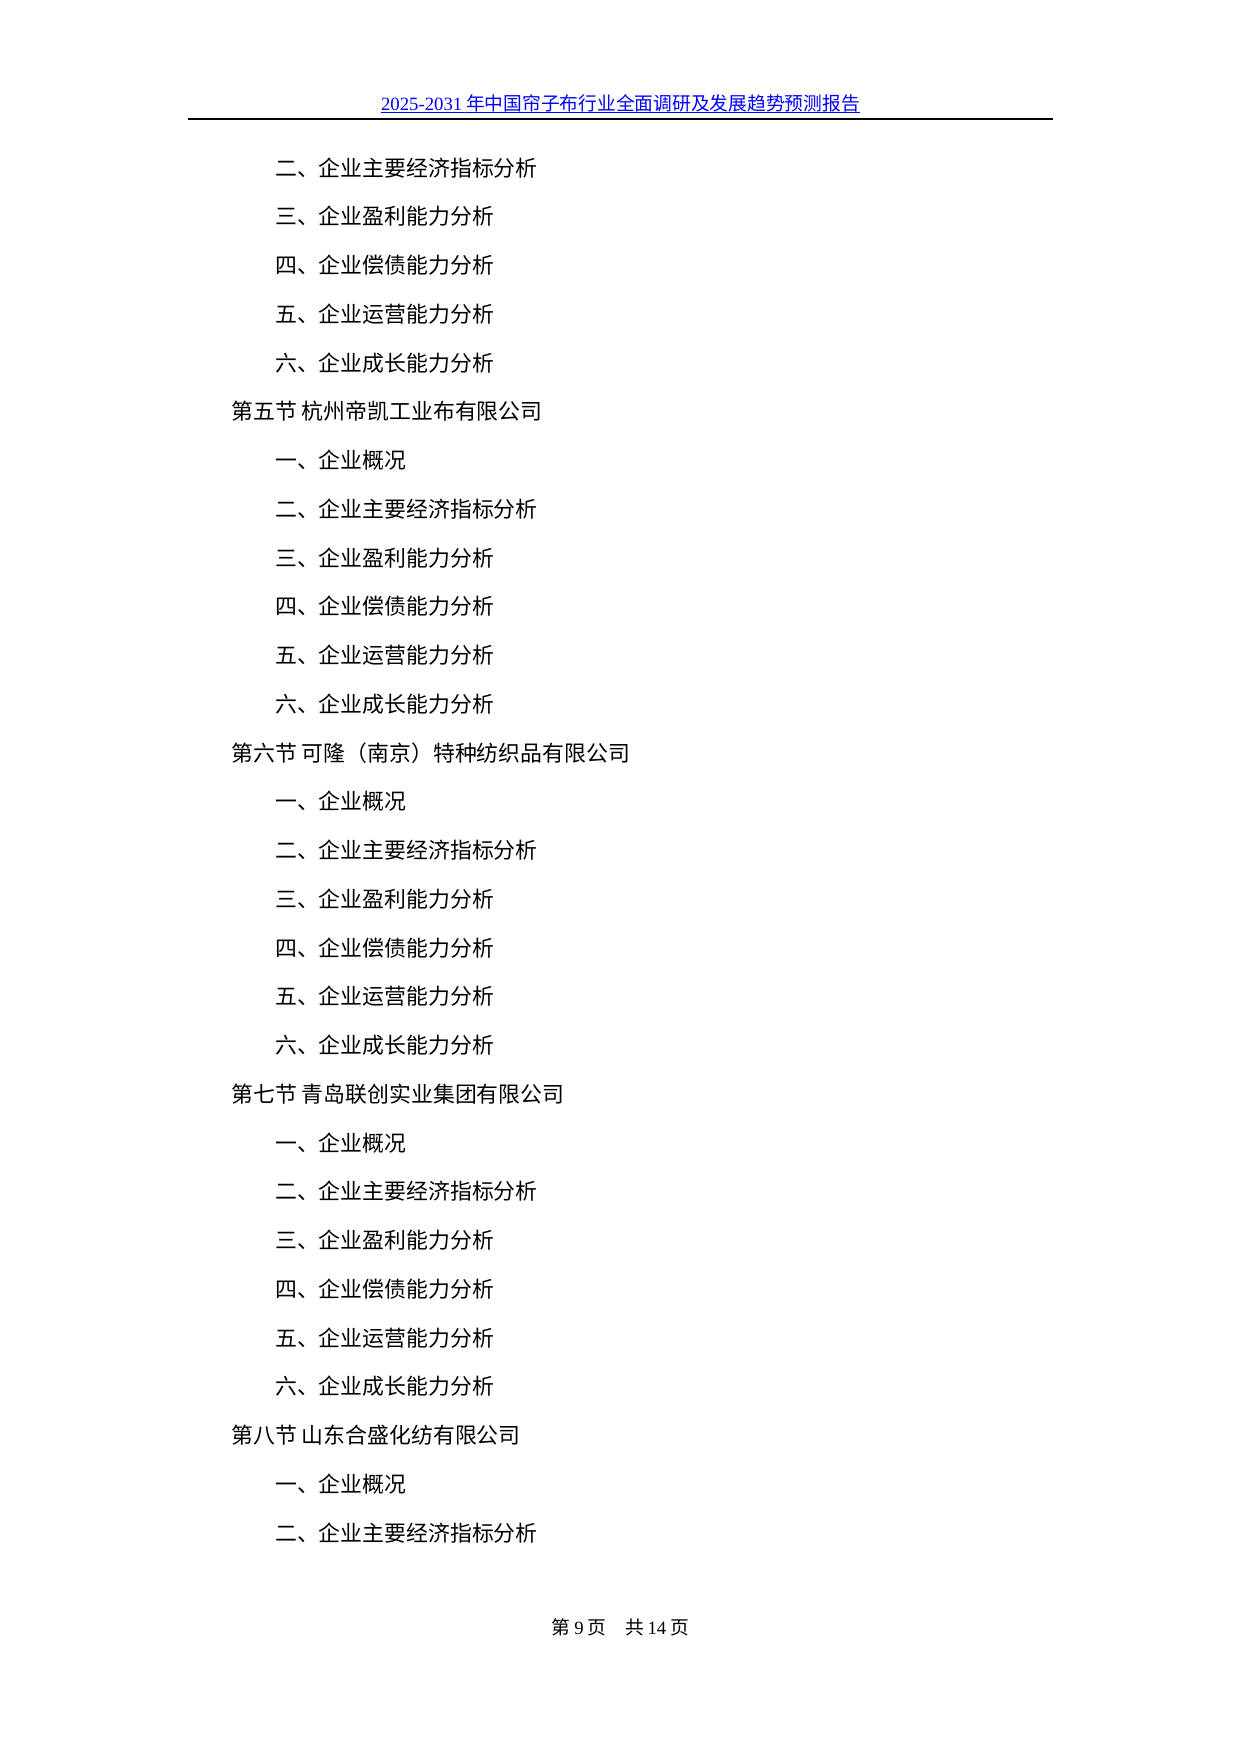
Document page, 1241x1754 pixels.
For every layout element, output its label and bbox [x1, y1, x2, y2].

text [187, 150, 1053, 1548]
